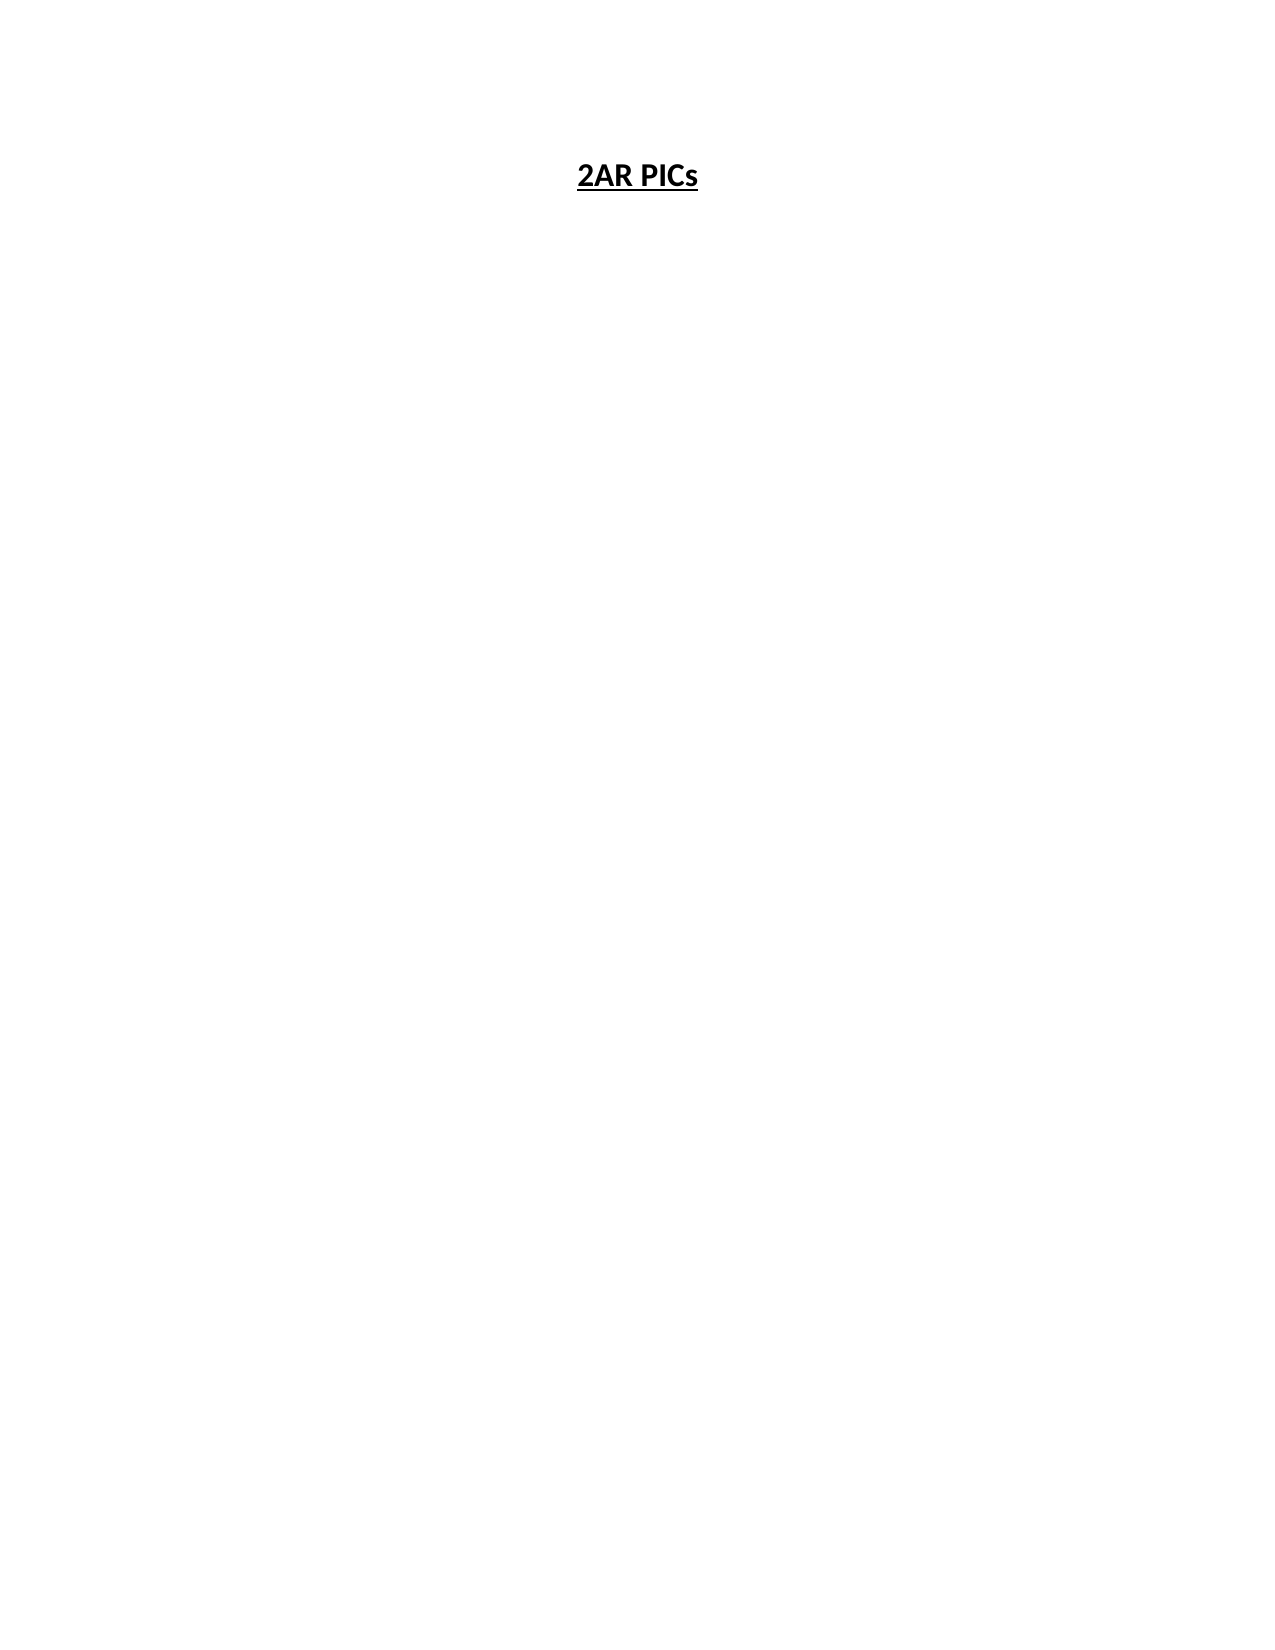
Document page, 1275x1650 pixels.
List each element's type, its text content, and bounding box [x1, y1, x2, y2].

subtitle 2AR PICs [150, 154, 1125, 195]
